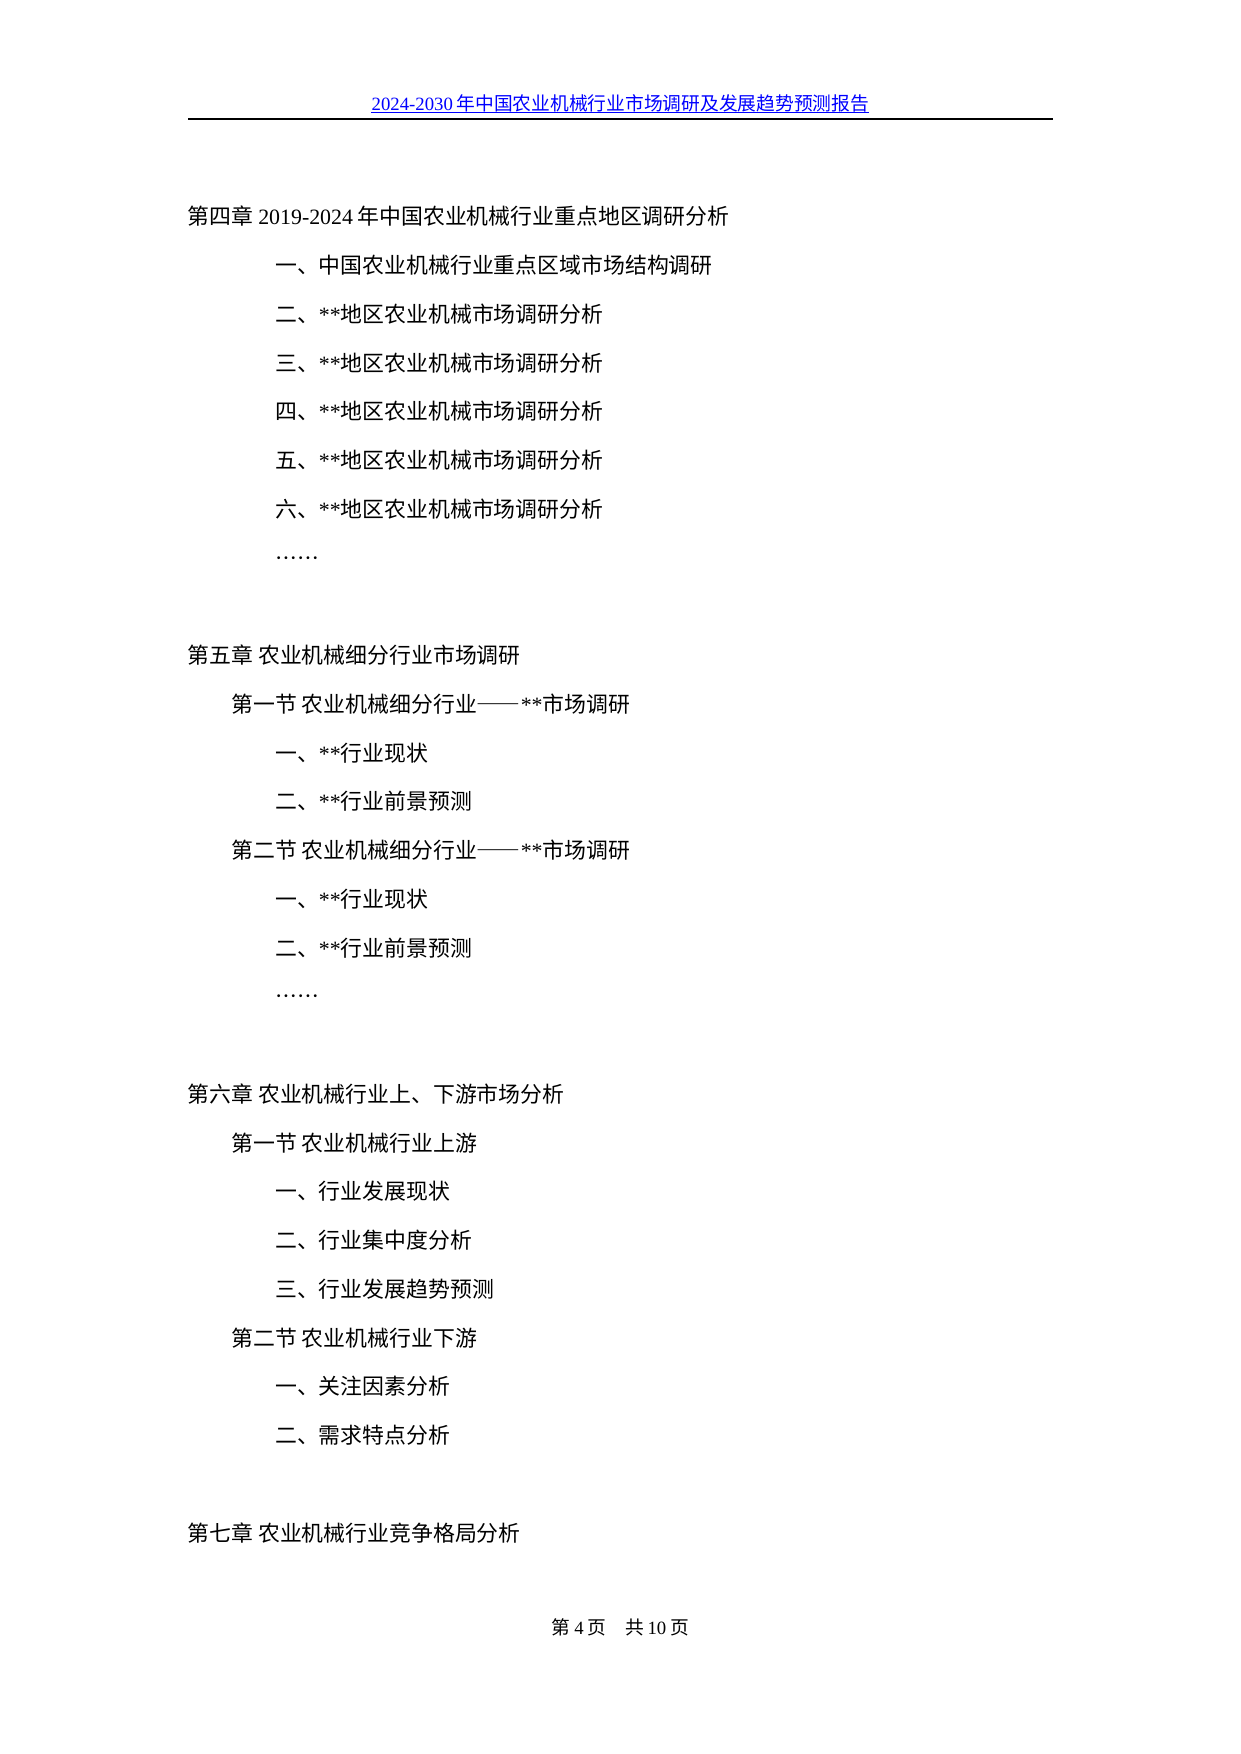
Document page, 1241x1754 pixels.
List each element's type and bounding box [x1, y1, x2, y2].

text [187, 150, 1053, 1548]
